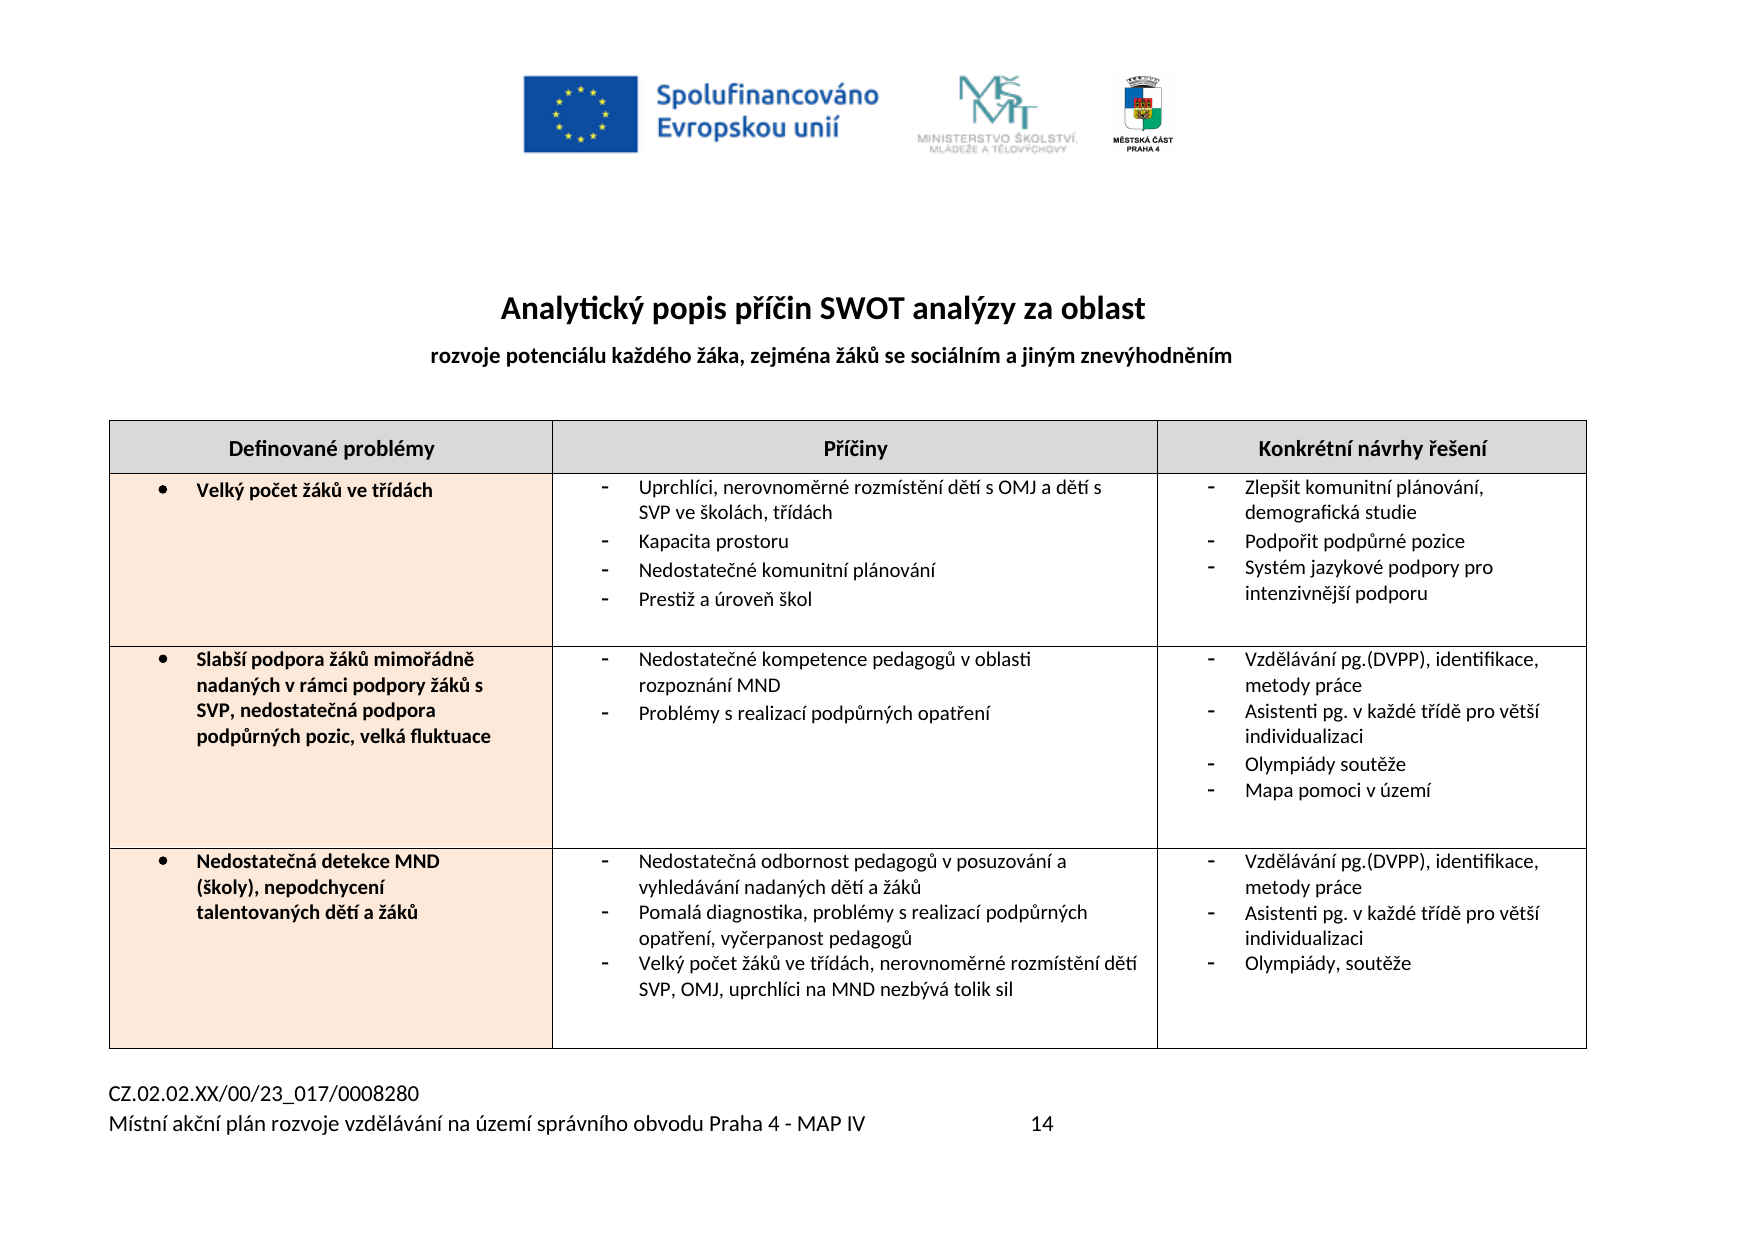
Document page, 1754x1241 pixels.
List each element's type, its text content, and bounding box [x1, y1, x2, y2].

table_cell Uprchlíci, nerovnoměrné rozmístění dětí s OMJ a dětí s SVP ve školách, třídách Kapacita prostoru Nedostatečné komunitní plánování Prestiž a úroveň škol [553, 474, 1157, 646]
table_cell Nedostatečná detekce MND (školy), nepodchycení talentovaných dětí a žáků [110, 849, 552, 1048]
text rozvoje potenciálu každého žáka, zejména žáků se sociálním a jiným znevýhodněním [374, 341, 1289, 369]
table_header Konkrétní návrhy řešení [1158, 421, 1586, 473]
table_cell Zlepšit komunitní plánování, demografická studie Podpořit podpůrné pozice Systém jazykové podpory pro intenzivnější podporu [1158, 474, 1586, 646]
table_cell Nedostatečná odbornost pedagogů v posuzování a vyhledávání nadaných dětí a žáků Pomalá diagnostika, problémy s realizací podpůrných opatření, vyčerpanost pedagogů Velký počet žáků ve třídách, nerovnoměrné rozmístění dětí SVP, OMJ, uprchlíci na MND nezbývá tolik sil [553, 849, 1157, 1048]
picture [522, 74, 1078, 155]
table_cell Vzdělávání pg.(DVPP), identifikace, metody práce Asistenti pg. v každé třídě pro větší individualizaci Olympiády soutěže Mapa pomoci v území [1158, 647, 1586, 847]
table_cell Vzdělávání pg.(DVPP), identifikace, metody práce Asistenti pg. v každé třídě pro větší individualizaci Olympiády, soutěže [1158, 849, 1586, 1048]
table_cell Nedostatečné kompetence pedagogů v oblasti rozpoznání MND Problémy s realizací podpůrných opatření [553, 647, 1157, 847]
table_cell Velký počet žáků ve třídách [110, 474, 552, 646]
table_header Příčiny [553, 421, 1157, 473]
text Analytický popis příčin SWOT analýzy za oblast [420, 287, 1227, 328]
table_header Definované problémy [110, 421, 552, 473]
table_cell Slabší podpora žáků mimořádně nadaných v rámci podpory žáků s SVP, nedostatečná podpora podpůrných pozic, velká fluktuace [110, 647, 552, 847]
picture [1108, 73, 1180, 156]
